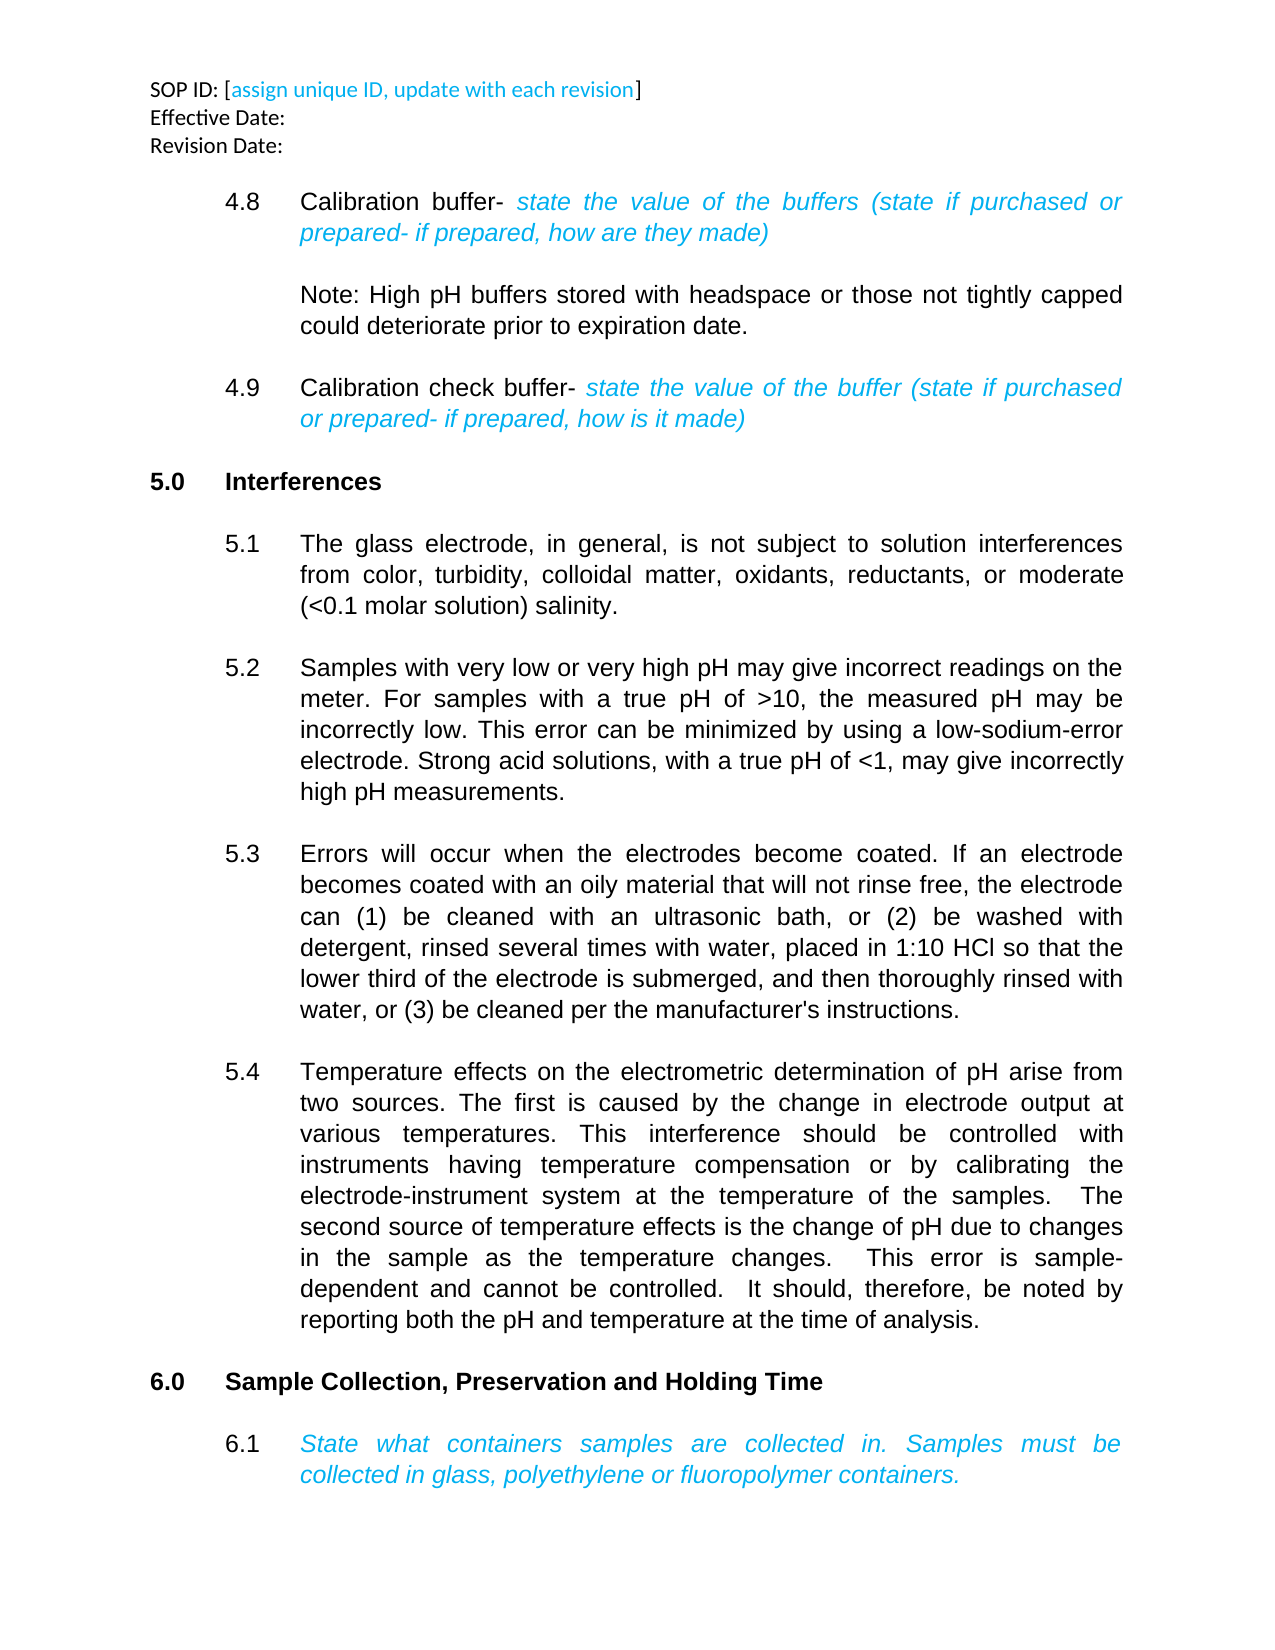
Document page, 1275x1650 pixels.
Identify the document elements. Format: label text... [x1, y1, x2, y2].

list The glass electrode, in general, is not subject to solution interferences from color, turbidity, colloidal matter, oxidants, reductants, or moderate (<0.1 molar solution) salinity. [225, 528, 1125, 620]
list Temperature effects on the electrometric determination of pH arise from two sources. The first is caused by the change in electrode output at various temperatures. This interference should be controlled with instruments having temperature compensation or by calibrating the electrode-instrument system at the temperature of the samples. The second source of temperature effects is the change of pH due to changes in the sample as the temperature changes. This error is sample-dependent and cannot be controlled. It should, therefore, be noted by reporting both the pH and temperature at the time of analysis. [225, 1057, 1125, 1334]
list Sample Collection, Preservation and Holding Time [150, 1367, 1125, 1396]
list Errors will occur when the electrodes become coated. If an electrode becomes coated with an oily material that will not rinse free, the electrode can (1) be cleaned with an ultrasonic bath, or (2) be washed with detergent, rinsed several times with water, placed in 1:10 HCl so that the lower third of the electrode is submerged, and then thoroughly rinsed with water, or (3) be cleaned per the manufacturer's instructions. [225, 839, 1125, 1023]
list Samples with very low or very high pH may give incorrect readings on the meter. For samples with a true pH of >10, the measured pH may be incorrectly low. This error can be minimized by using a low-sodium-error electrode. Strong acid solutions, with a true pH of <1, may give incorrectly high pH measurements. [225, 653, 1125, 806]
list State what containers samples are collected in. Samples must be collected in glass, polyethylene or fluoropolymer containers. [225, 1429, 1125, 1489]
list Interferences [150, 466, 1125, 495]
list Calibration check buffer- state the value of the buffer (state if purchased or prepared- if prepared, how is it made) [225, 373, 1125, 433]
list Note: High pH buffers stored with headspace or those not tightly capped could deteriorate prior to expiration date. [300, 280, 1125, 340]
list Calibration buffer- state the value of the buffers (state if purchased or prepared- if prepared, how are they made) [225, 187, 1125, 247]
